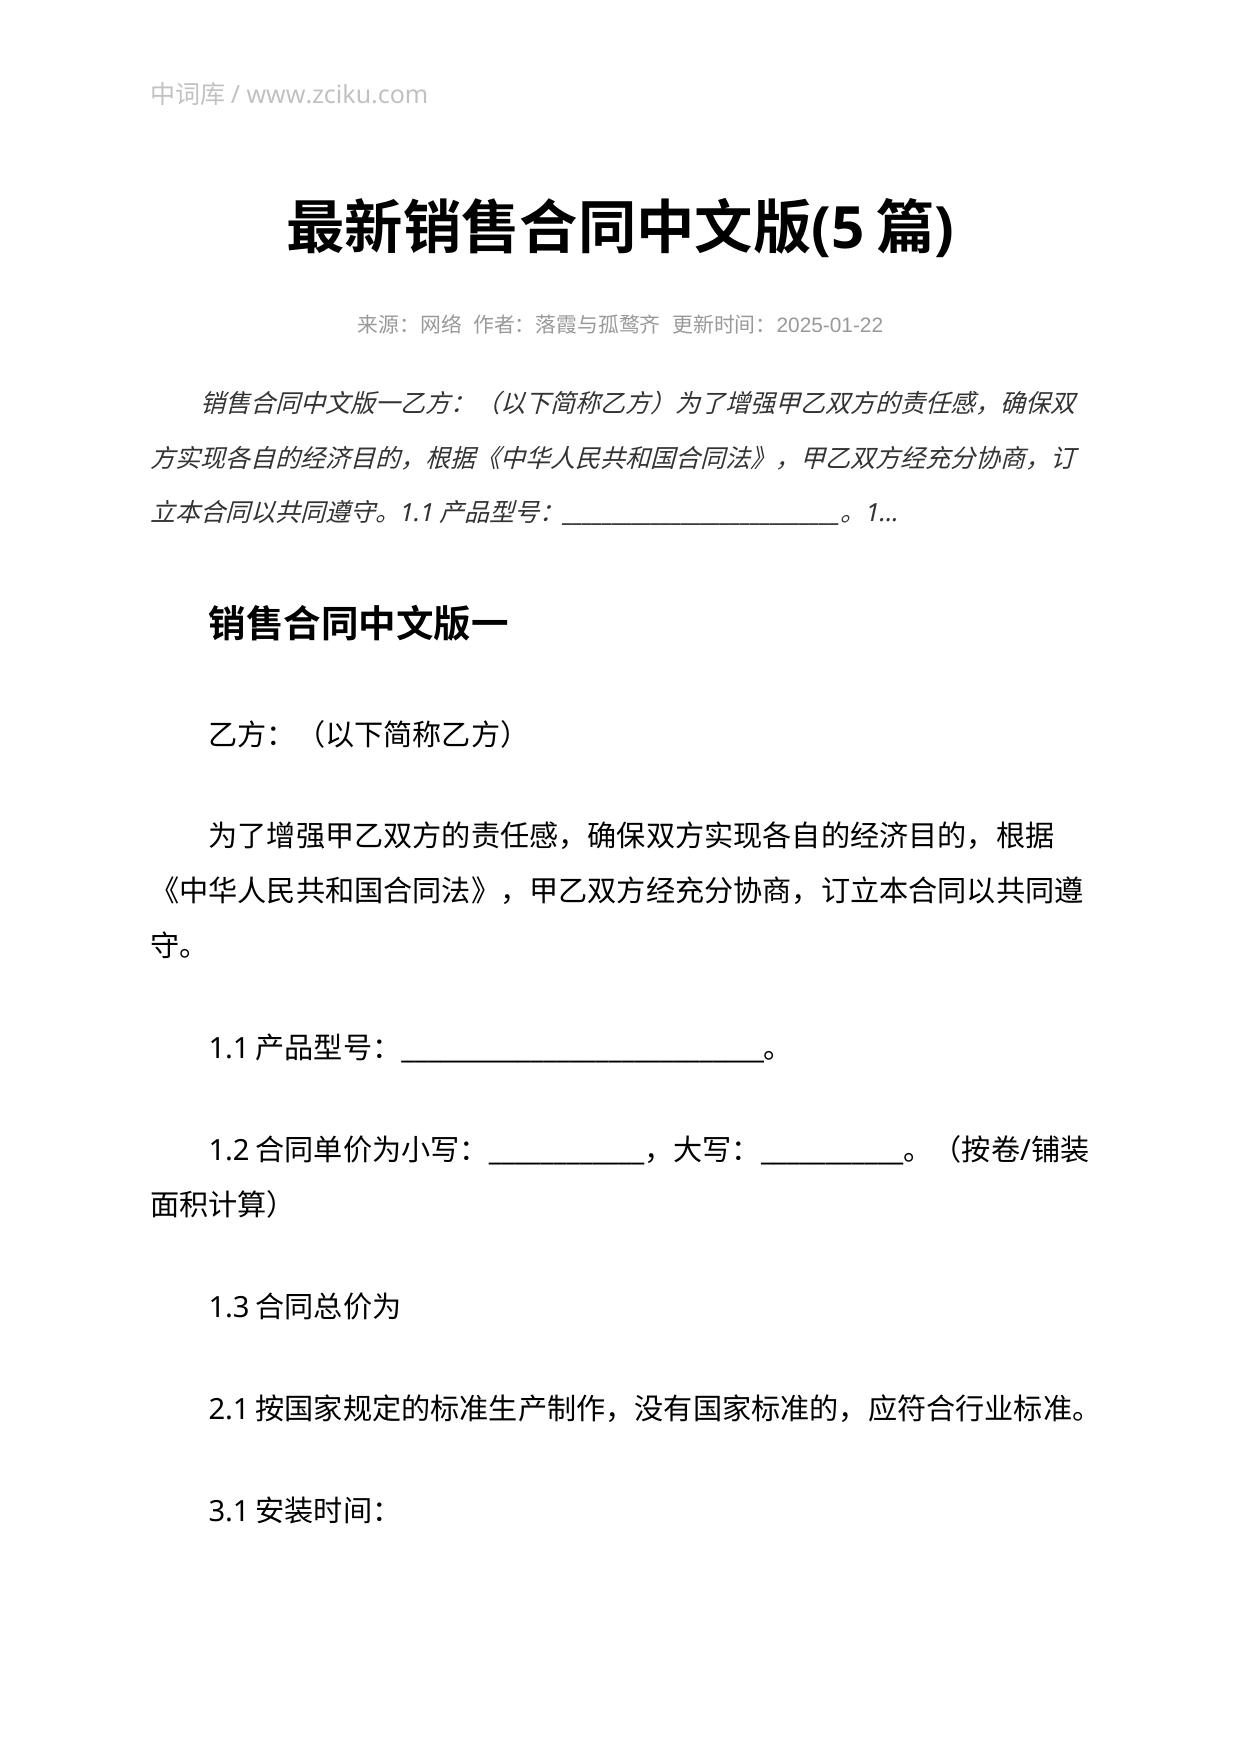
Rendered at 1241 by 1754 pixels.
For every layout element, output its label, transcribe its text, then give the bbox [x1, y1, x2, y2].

text 1.3合同总价为 [150, 1283, 1090, 1326]
text 1.1产品型号：____________________________。 [150, 1024, 1090, 1067]
text 1.2合同单价为小写：____________，大写：___________。（按卷/铺装面积计算） [150, 1126, 1090, 1224]
subtitle 最新销售合同中文版(5篇) [150, 181, 1090, 266]
text 为了增强甲乙双方的责任感，确保双方实现各自的经济目的，根据《中华人民共和国合同法》，甲乙双方经充分协商，订立本合同以共同遵守。 [150, 813, 1090, 965]
text 3.1安装时间： [150, 1487, 1090, 1529]
text 乙方：（以下简称乙方） [150, 711, 1090, 753]
text 销售合同中文版一 [150, 594, 1090, 648]
text 销售合同中文版一乙方：（以下简称乙方）为了增强甲乙双方的责任感，确保双方实现各自的经济目的，根据《中华人民共和国合同法》，甲乙双方经充分协商，订立本合同以共同遵守。1.1产品型号：____________________________。1... [150, 384, 1090, 529]
text 2.1按国家规定的标准生产制作，没有国家标准的，应符合行业标准。 [150, 1385, 1090, 1428]
text 来源：网络 作者：落霞与孤鹜齐 更新时间：2025-01-22 [150, 313, 1090, 337]
